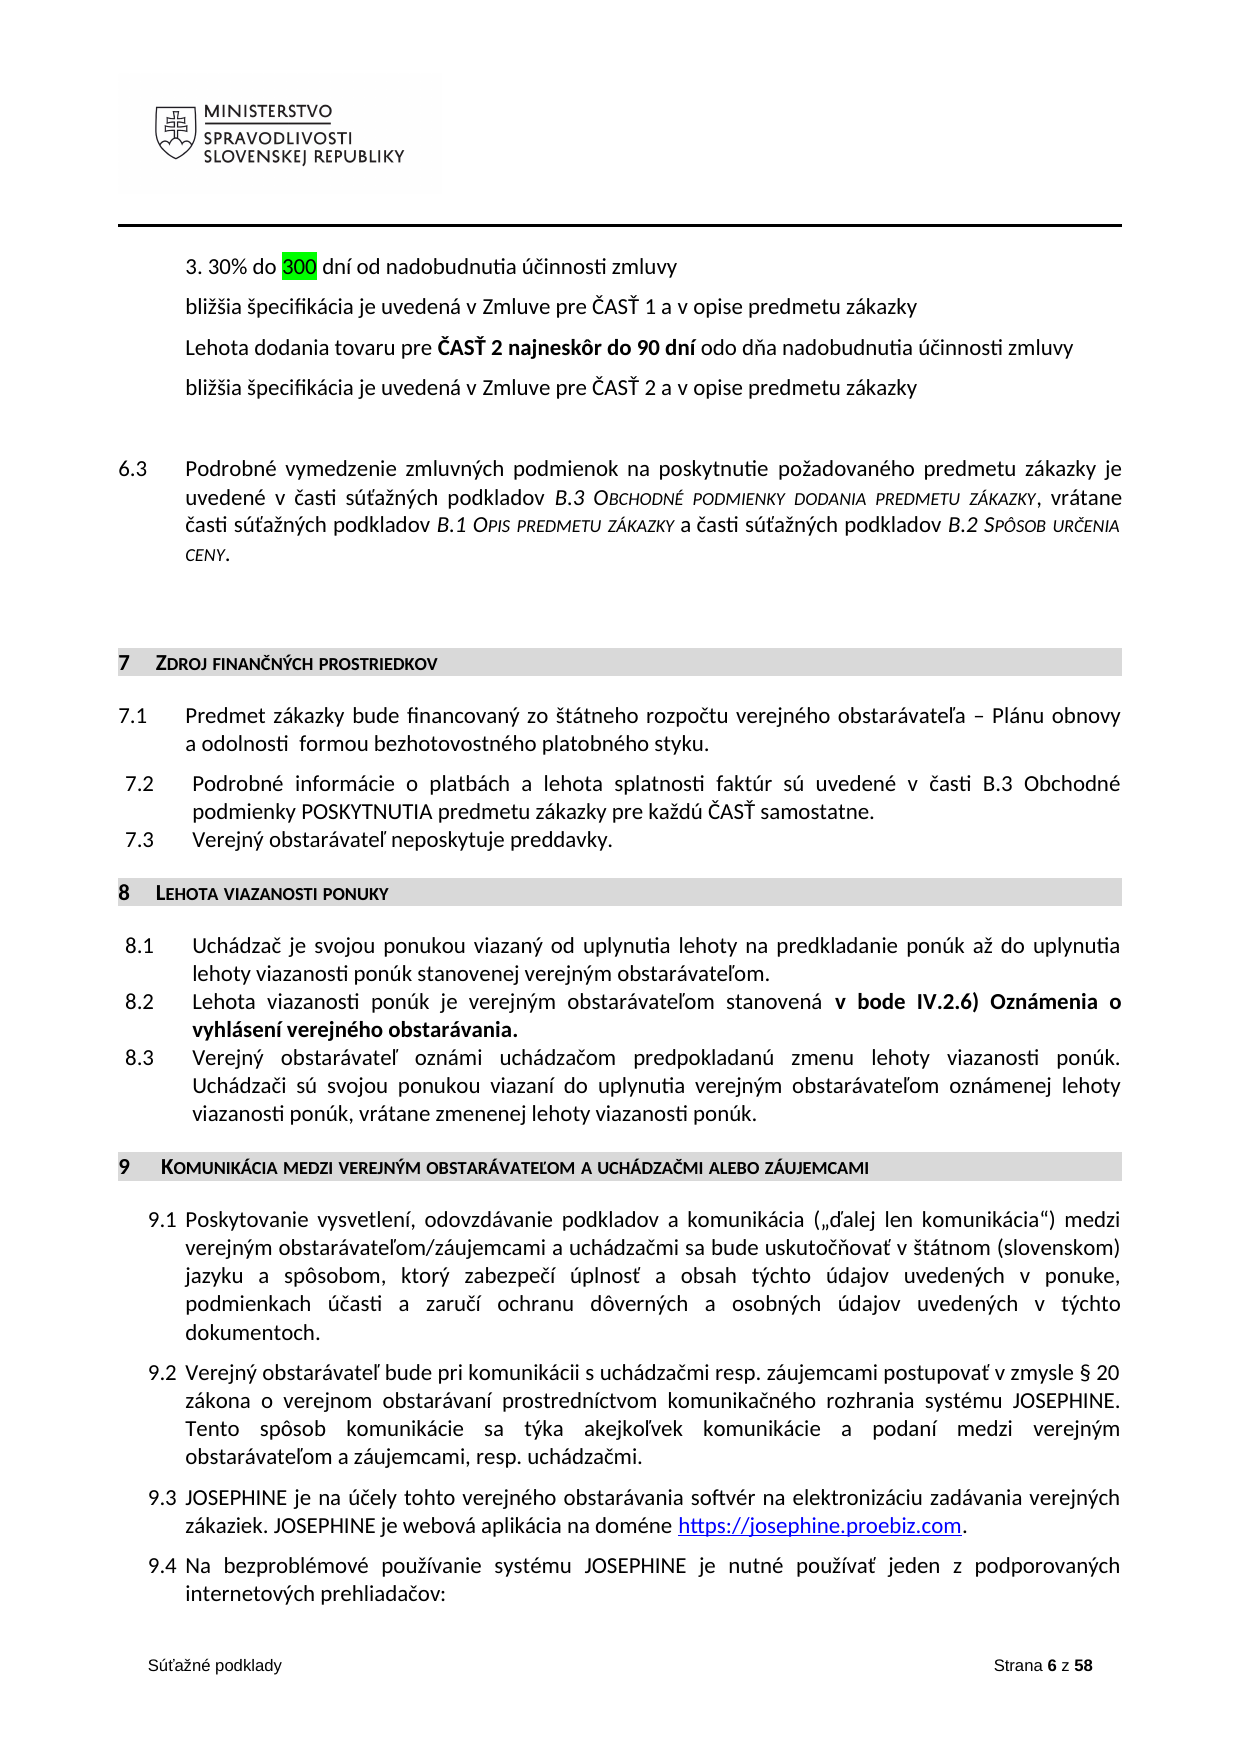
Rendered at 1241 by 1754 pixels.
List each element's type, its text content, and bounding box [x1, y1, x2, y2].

text 3. 30% do 300 dní od nadobudnutia účinnosti zmluvy [317, 252, 1122, 280]
list Podrobné vymedzenie zmluvných podmienok na poskytnutie požadovaného predmetu zákazky je uvedené v časti súťažných podkladov B.3 Obchodné podmienky dodania predmetu zákazky, vrátane časti súťažných podkladov B.1 Opis predmetu zákazky a časti súťažných podkladov B.2 Spôsob určenia ceny. [118, 454, 1122, 567]
subtitle Lehota viazanosti ponuky [118, 878, 1122, 906]
text bližšia špecifikácia je uvedená v Zmluve pre ČASŤ 1 a v opise predmetu zákazky [185, 292, 1122, 321]
list Uchádzač je svojou ponukou viazaný od uplynutia lehoty na predkladanie ponúk až do uplynutia lehoty viazanosti ponúk stanovenej verejným obstarávateľom. [125, 931, 1122, 987]
list Podrobné informácie o platbách a lehota splatnosti faktúr sú uvedené v časti B.3 Obchodné podmienky POSKYTNUTIA predmetu zákazky pre každú ČASŤ samostatne. [125, 769, 1122, 825]
list Verejný obstarávateľ neposkytuje preddavky. [125, 825, 1122, 853]
subtitle Zdroj finančných prostriedkov [118, 648, 1122, 676]
list JOSEPHINE je na účely tohto verejného obstarávania softvér na elektronizáciu zadávania verejných zákaziek. JOSEPHINE je webová aplikácia na doméne https://josephine.proebiz.com. [148, 1483, 1122, 1539]
picture [118, 73, 443, 194]
text Lehota dodania tovaru pre ČASŤ 2 najneskôr do 90 dní odo dňa nadobudnutia účinnosti zmluvy [185, 333, 1122, 361]
list Na bezproblémové používanie systému JOSEPHINE je nutné používať jeden z podporovaných internetových prehliadačov: [148, 1551, 1122, 1607]
subtitle Komunikácia medzi verejným obstarávateľom a uchádzačmi alebo záujemcami [118, 1152, 1122, 1181]
list Predmet zákazky bude financovaný zo štátneho rozpočtu verejného obstarávateľa – Plánu obnovy a odolnosti formou bezhotovostného platobného styku. [118, 701, 1122, 757]
list Lehota viazanosti ponúk je verejným obstarávateľom stanovená v bode IV.2.6) Oznámenia o vyhlásení verejného obstarávania. [125, 987, 1122, 1043]
list Poskytovanie vysvetlení, odovzdávanie podkladov a komunikácia („ďalej len komunikácia“) medzi verejným obstarávateľom/záujemcami a uchádzačmi sa bude uskutočňovať v štátnom (slovenskom) jazyku a spôsobom, ktorý zabezpečí úplnosť a obsah týchto údajov uvedených v ponuke, podmienkach účasti a zaručí ochranu dôverných a osobných údajov uvedených v týchto dokumentoch. [148, 1206, 1122, 1346]
list Verejný obstarávateľ bude pri komunikácii s uchádzačmi resp. záujemcami postupovať v zmysle § 20 zákona o verejnom obstarávaní prostredníctvom komunikačného rozhrania systému JOSEPHINE. Tento spôsob komunikácie sa týka akejkoľvek komunikácie a podaní medzi verejným obstarávateľom a záujemcami, resp. uchádzačmi. [148, 1358, 1122, 1470]
text bližšia špecifikácia je uvedená v Zmluve pre ČASŤ 2 a v opise predmetu zákazky [185, 373, 1122, 402]
list Verejný obstarávateľ oznámi uchádzačom predpokladanú zmenu lehoty viazanosti ponúk. Uchádzači sú svojou ponukou viazaní do uplynutia verejným obstarávateľom oznámenej lehoty viazanosti ponúk, vrátane zmenenej lehoty viazanosti ponúk. [125, 1043, 1122, 1127]
